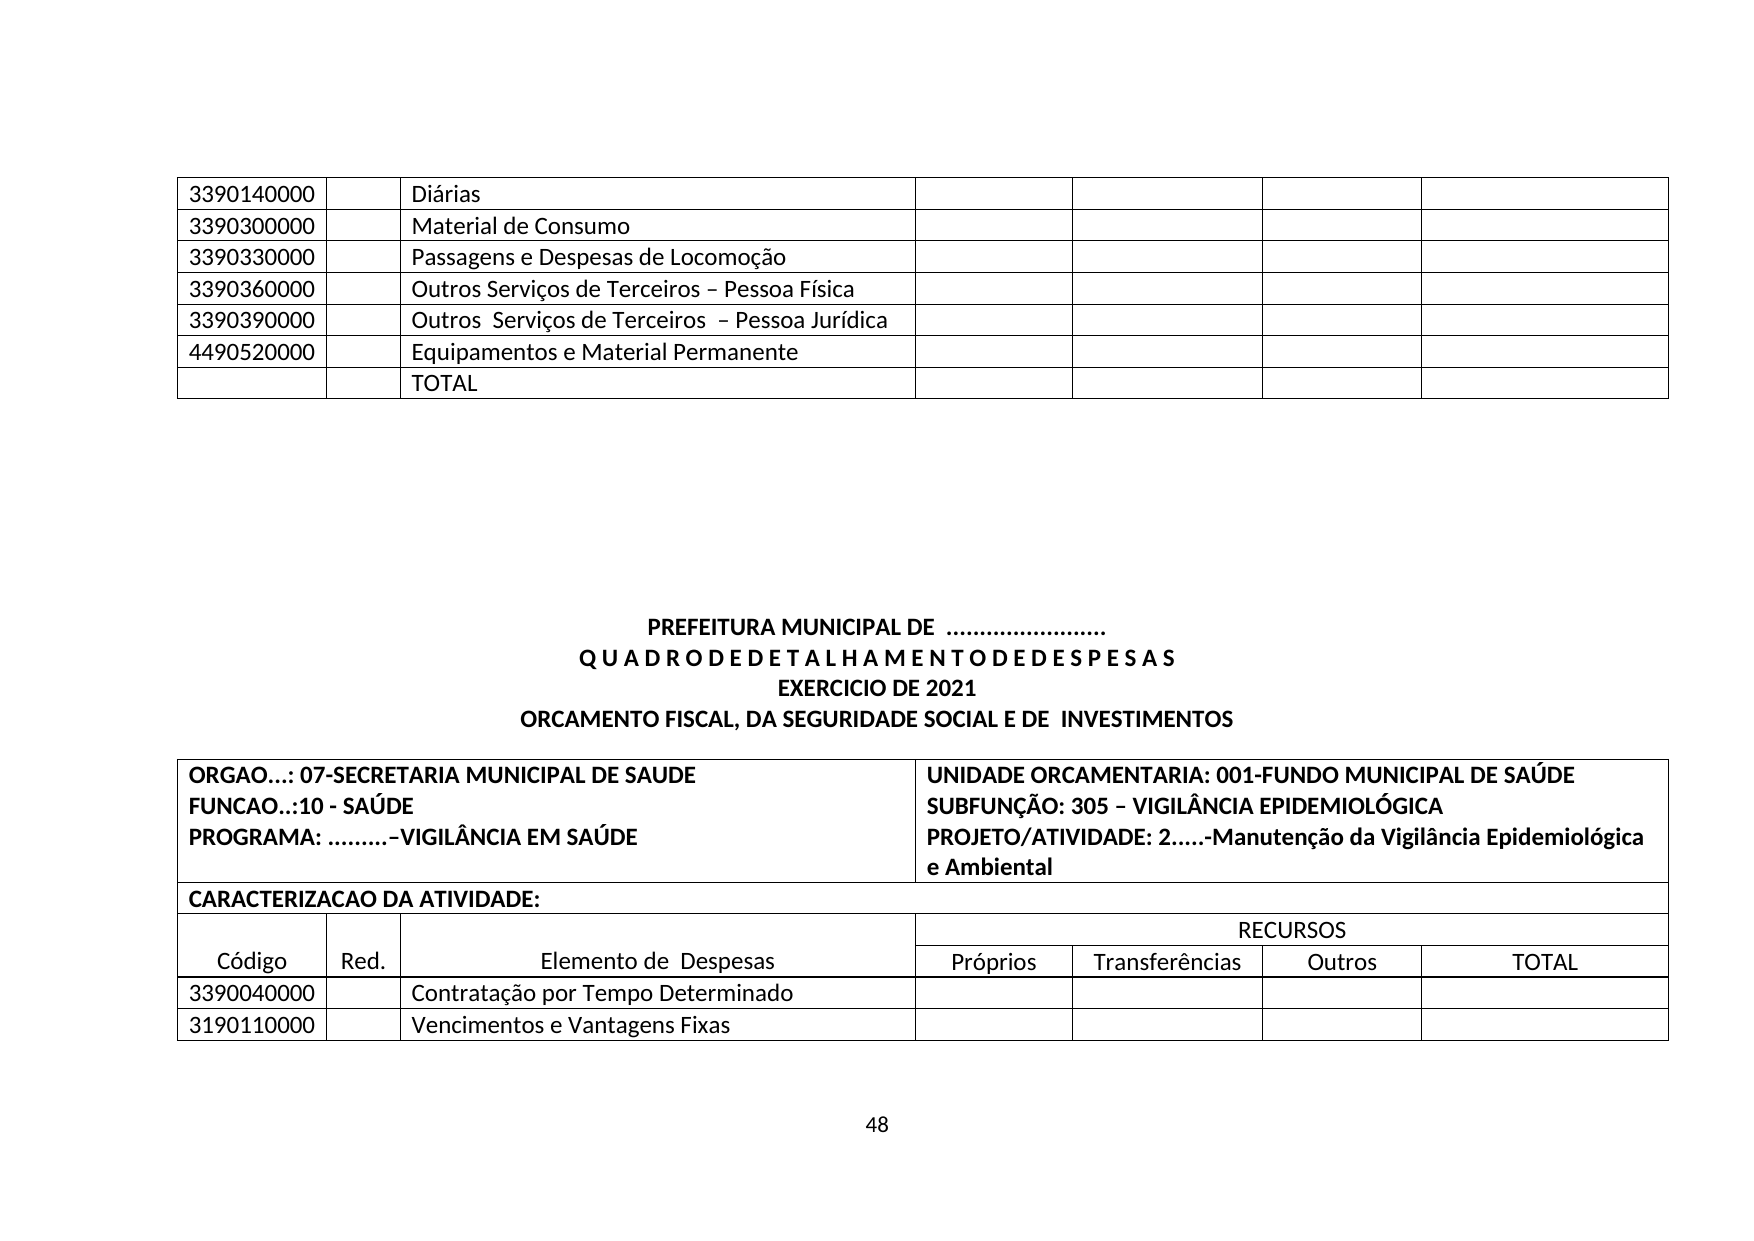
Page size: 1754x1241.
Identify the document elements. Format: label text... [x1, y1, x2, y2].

text Q U A D R O D E D E T A L H A M E N T O D E D E S P E S A S [148, 642, 1606, 672]
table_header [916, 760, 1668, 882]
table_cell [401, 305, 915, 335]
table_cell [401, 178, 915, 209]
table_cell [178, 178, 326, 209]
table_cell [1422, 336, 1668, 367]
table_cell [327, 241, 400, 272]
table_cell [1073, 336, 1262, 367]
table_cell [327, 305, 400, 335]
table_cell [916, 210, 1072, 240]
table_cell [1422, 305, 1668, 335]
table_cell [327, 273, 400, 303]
text EXERCICIO DE 2021 [148, 672, 1606, 703]
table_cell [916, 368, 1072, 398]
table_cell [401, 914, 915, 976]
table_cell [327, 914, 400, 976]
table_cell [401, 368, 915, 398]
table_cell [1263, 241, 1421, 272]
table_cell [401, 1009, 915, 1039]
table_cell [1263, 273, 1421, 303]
text ORCAMENTO FISCAL, DA SEGURIDADE SOCIAL E DE INVESTIMENTOS [148, 703, 1606, 733]
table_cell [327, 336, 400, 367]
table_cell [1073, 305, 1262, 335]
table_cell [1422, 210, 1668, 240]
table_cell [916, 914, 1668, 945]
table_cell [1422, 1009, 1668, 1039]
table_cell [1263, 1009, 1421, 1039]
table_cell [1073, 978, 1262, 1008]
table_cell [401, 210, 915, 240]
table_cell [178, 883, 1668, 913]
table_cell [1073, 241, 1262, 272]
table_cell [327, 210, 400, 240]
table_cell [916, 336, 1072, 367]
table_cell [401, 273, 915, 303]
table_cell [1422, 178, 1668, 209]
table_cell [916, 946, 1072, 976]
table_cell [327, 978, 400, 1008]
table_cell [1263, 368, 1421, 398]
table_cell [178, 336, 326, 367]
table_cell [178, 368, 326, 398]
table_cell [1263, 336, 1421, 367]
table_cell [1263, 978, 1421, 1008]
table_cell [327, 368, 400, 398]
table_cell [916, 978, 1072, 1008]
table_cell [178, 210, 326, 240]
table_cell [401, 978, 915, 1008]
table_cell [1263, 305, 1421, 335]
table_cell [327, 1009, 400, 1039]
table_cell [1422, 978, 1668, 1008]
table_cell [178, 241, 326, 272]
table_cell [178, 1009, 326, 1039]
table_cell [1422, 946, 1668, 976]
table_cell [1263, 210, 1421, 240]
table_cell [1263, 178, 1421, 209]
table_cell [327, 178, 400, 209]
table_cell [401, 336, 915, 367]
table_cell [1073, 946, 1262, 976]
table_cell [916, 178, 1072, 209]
text PREFEITURA MUNICIPAL DE ........................ [148, 611, 1606, 642]
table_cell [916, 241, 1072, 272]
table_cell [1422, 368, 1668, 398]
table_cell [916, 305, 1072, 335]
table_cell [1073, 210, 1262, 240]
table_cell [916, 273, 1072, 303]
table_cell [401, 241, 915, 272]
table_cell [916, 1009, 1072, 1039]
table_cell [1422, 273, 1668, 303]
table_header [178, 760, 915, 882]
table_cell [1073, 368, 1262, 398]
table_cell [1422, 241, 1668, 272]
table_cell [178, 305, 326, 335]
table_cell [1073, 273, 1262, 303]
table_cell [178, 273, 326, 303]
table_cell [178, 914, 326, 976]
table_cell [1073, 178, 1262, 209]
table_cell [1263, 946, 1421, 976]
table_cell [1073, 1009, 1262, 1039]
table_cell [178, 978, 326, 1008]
